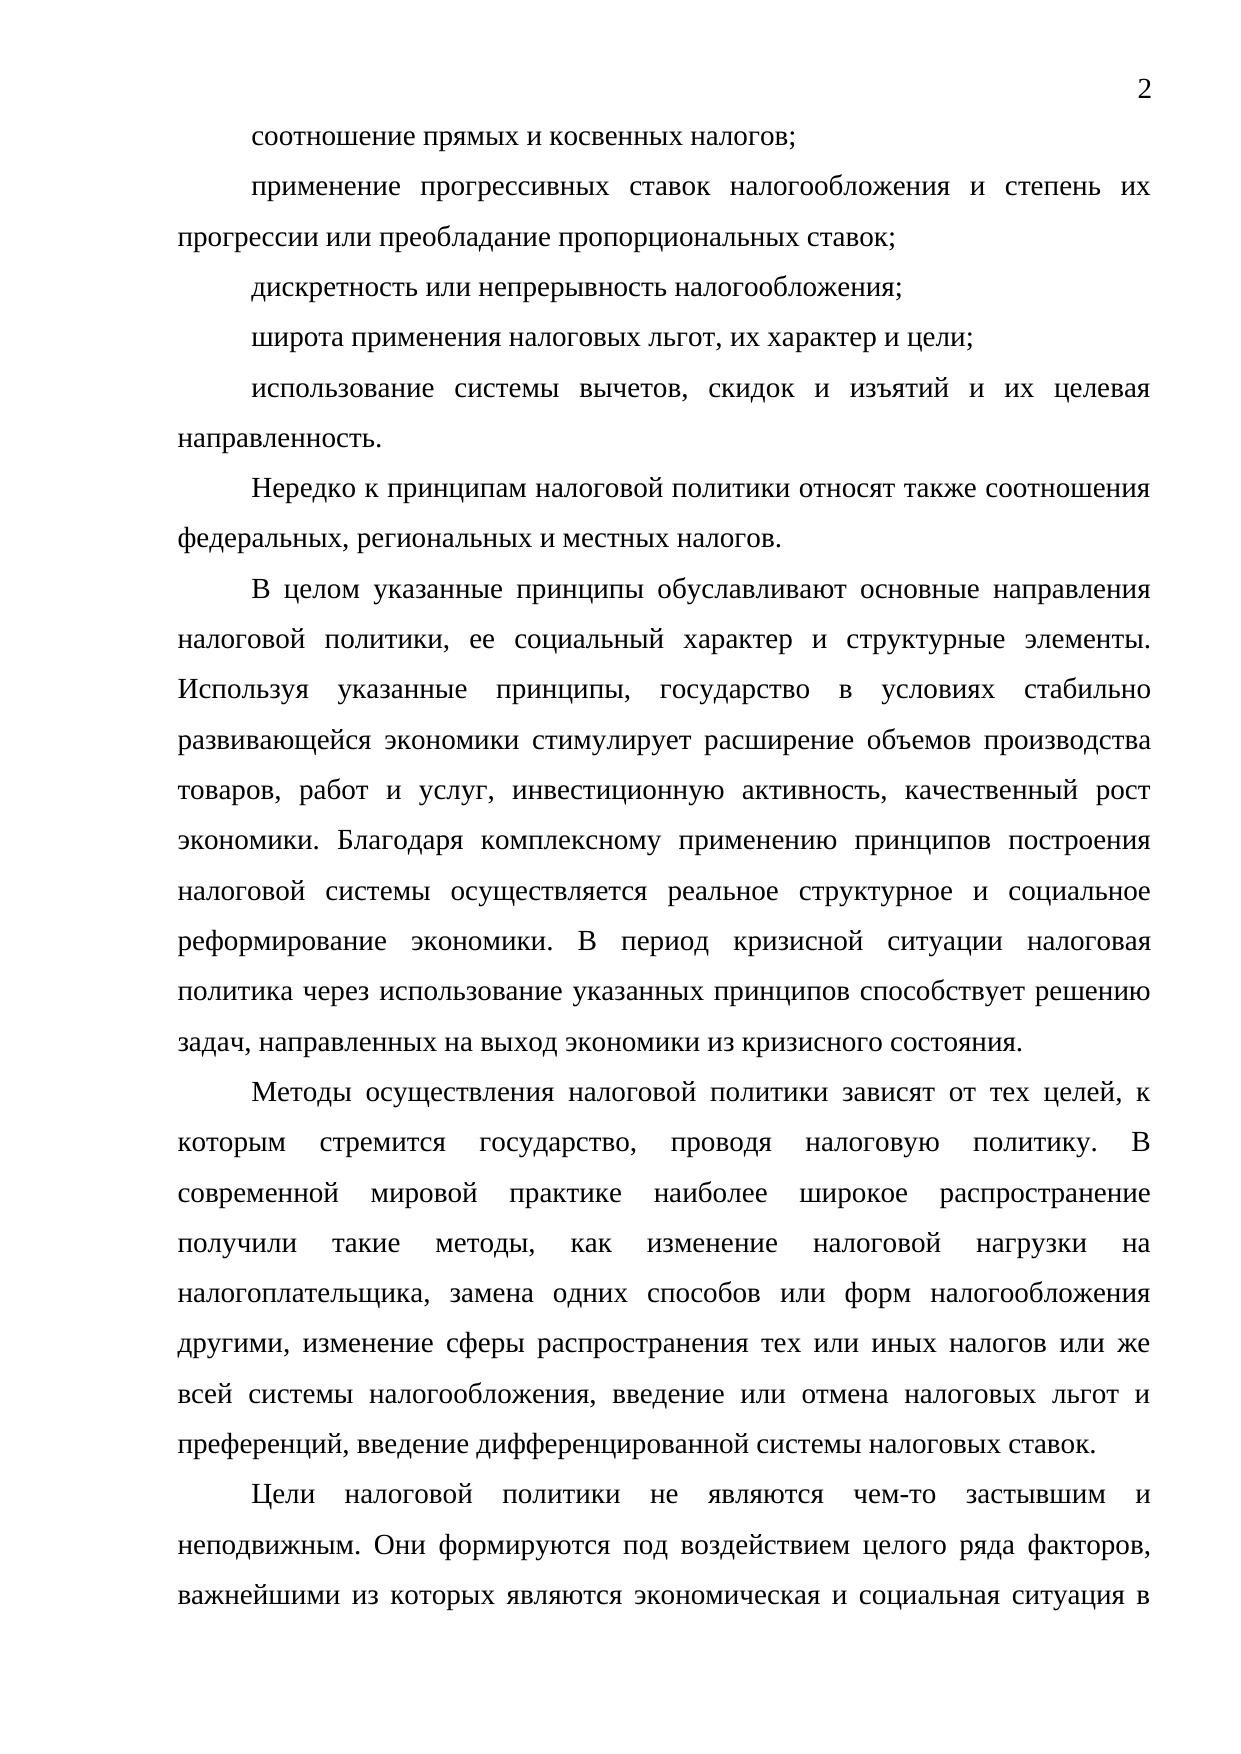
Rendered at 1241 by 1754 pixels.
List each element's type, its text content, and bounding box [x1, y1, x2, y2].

text использование системы вычетов, скидок и изъятий и их целевая направленность. [177, 370, 1152, 453]
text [177, 1477, 1152, 1611]
text широта применения налоговых льгот, их характер и цели; [177, 319, 1152, 353]
text В целом указанные принципы обуславливают основные направления налоговой политики, ее социальный характер и структурные элементы. Используя указанные принципы, государство в условиях стабильно развивающейся экономики стимулирует расширение объемов производства товаров, работ и услуг, инвестиционную активность, качественный рост экономики. Благодаря комплексному применению принципов построения налоговой системы осуществляется реальное структурное и социальное реформирование экономики. В период кризисной ситуации налоговая политика через использование указанных принципов способствует решению задач, направленных на выход экономики из кризисного состояния. [177, 571, 1152, 1057]
text соотношение прямых и косвенных налогов; [177, 118, 1152, 152]
text Нередко к принципам налоговой политики относят также соотношения федеральных, региональных и местных налогов. [177, 470, 1152, 554]
text дискретность или непрерывность налогообложения; [177, 269, 1152, 303]
text Методы осуществления налоговой политики зависят от тех целей, к которым стремится государство, проводя налоговую политику. В современной мировой практике наиболее широкое распространение получили такие методы, как изменение налоговой нагрузки на налогоплательщика, замена одних способов или форм налогообложения другими, изменение сферы распространения тех или иных налогов или же всей системы налогообложения, введение или отмена налоговых льгот и преференций, введение дифференцированной системы налоговых ставок. [177, 1074, 1152, 1460]
text применение прогрессивных ставок налогообложения и степень их прогрессии или преобладание пропорциональных ставок; [177, 168, 1152, 252]
